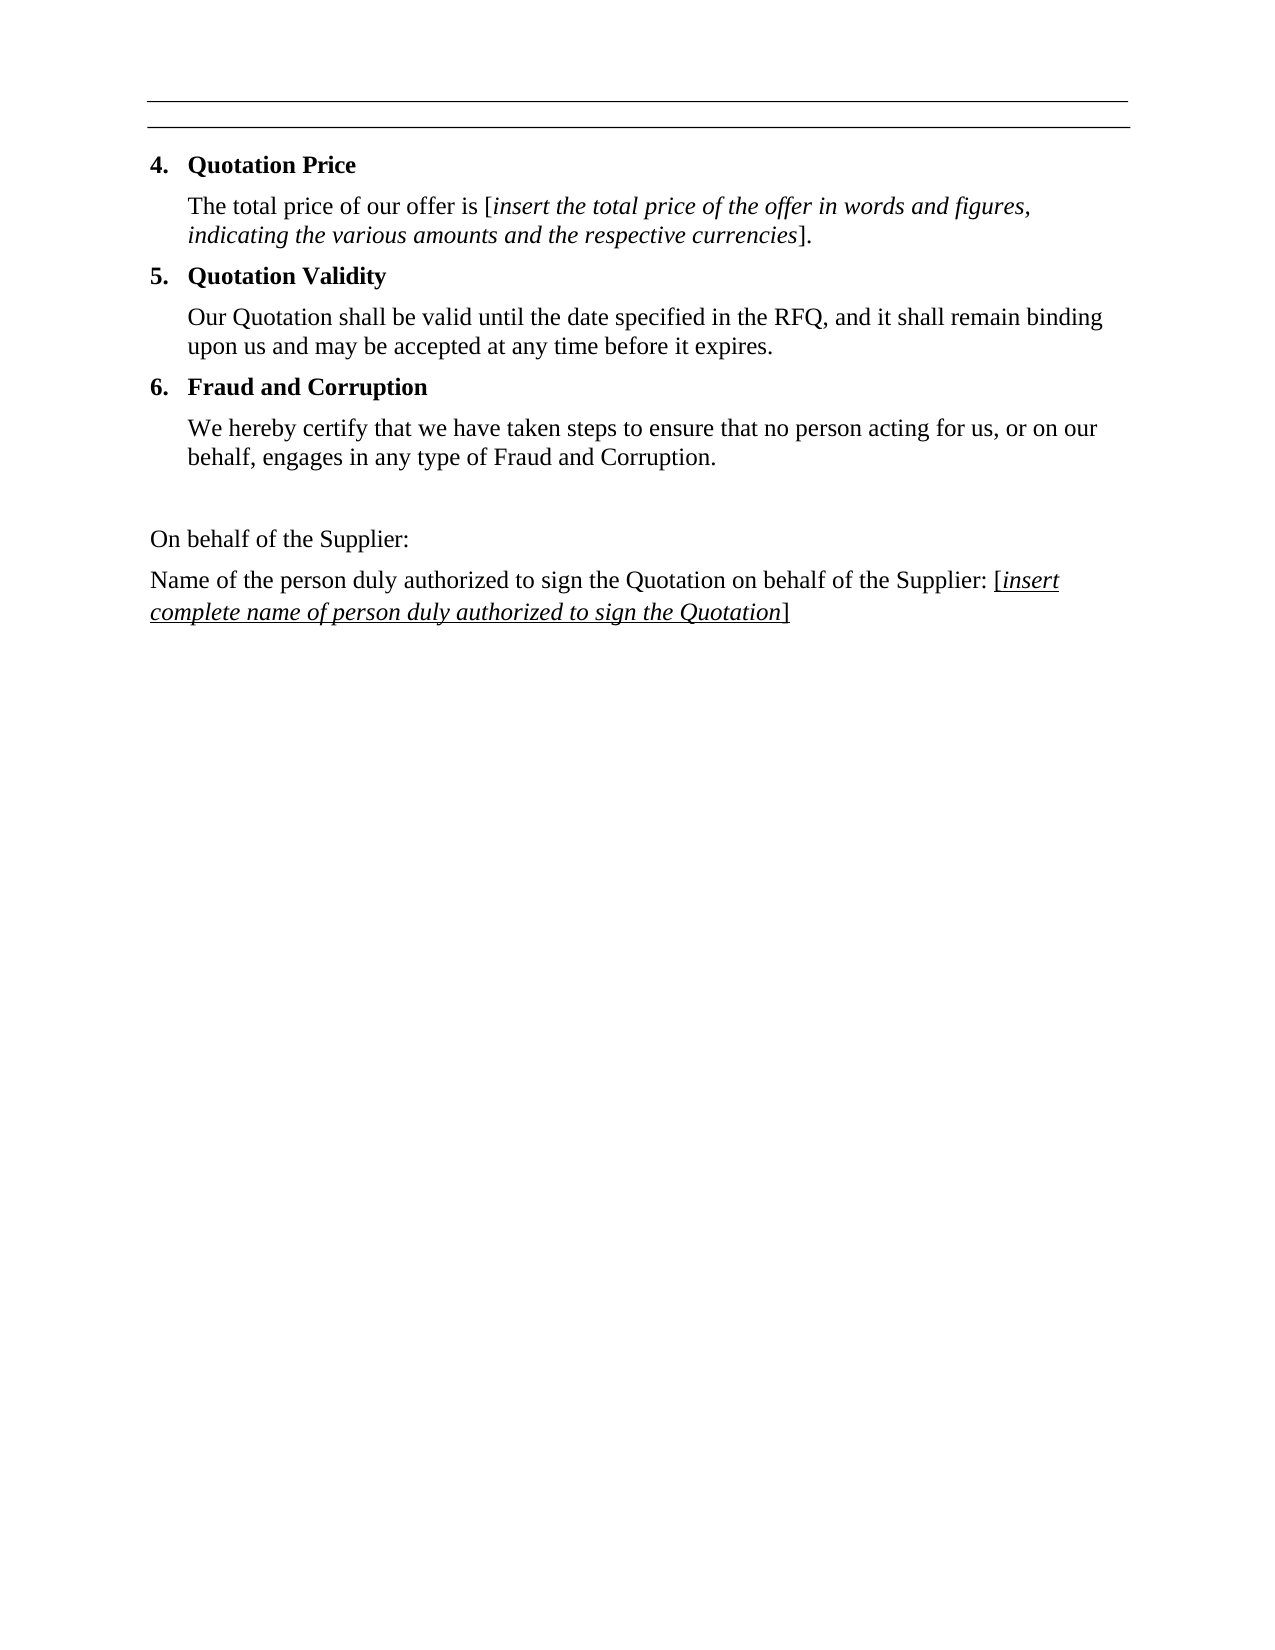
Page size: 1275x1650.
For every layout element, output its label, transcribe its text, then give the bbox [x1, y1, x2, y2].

text Our Quotation shall be valid until the date specified in the RFQ, and it shall remain binding upon us and may be accepted at any time before it expires. [187, 302, 1134, 360]
text We hereby certify that we have taken steps to ensure that no person acting for us, or on our behalf, engages in any type of Fraud and Corruption. [187, 413, 1134, 471]
text The total price of our offer is [insert the total price of the offer in words and figures, indicating the various amounts and the respective currencies]. [187, 191, 1134, 248]
list Fraud and Corruption [150, 372, 1217, 401]
text Name of the person duly authorized to sign the Quotation on behalf of the Supplier: [insert complete name of person duly authorized to sign the Quotation] [150, 566, 1134, 625]
list Quotation Validity [150, 261, 1217, 290]
text On behalf of the Supplier: [150, 524, 1217, 553]
list Quotation Price [150, 150, 1217, 178]
